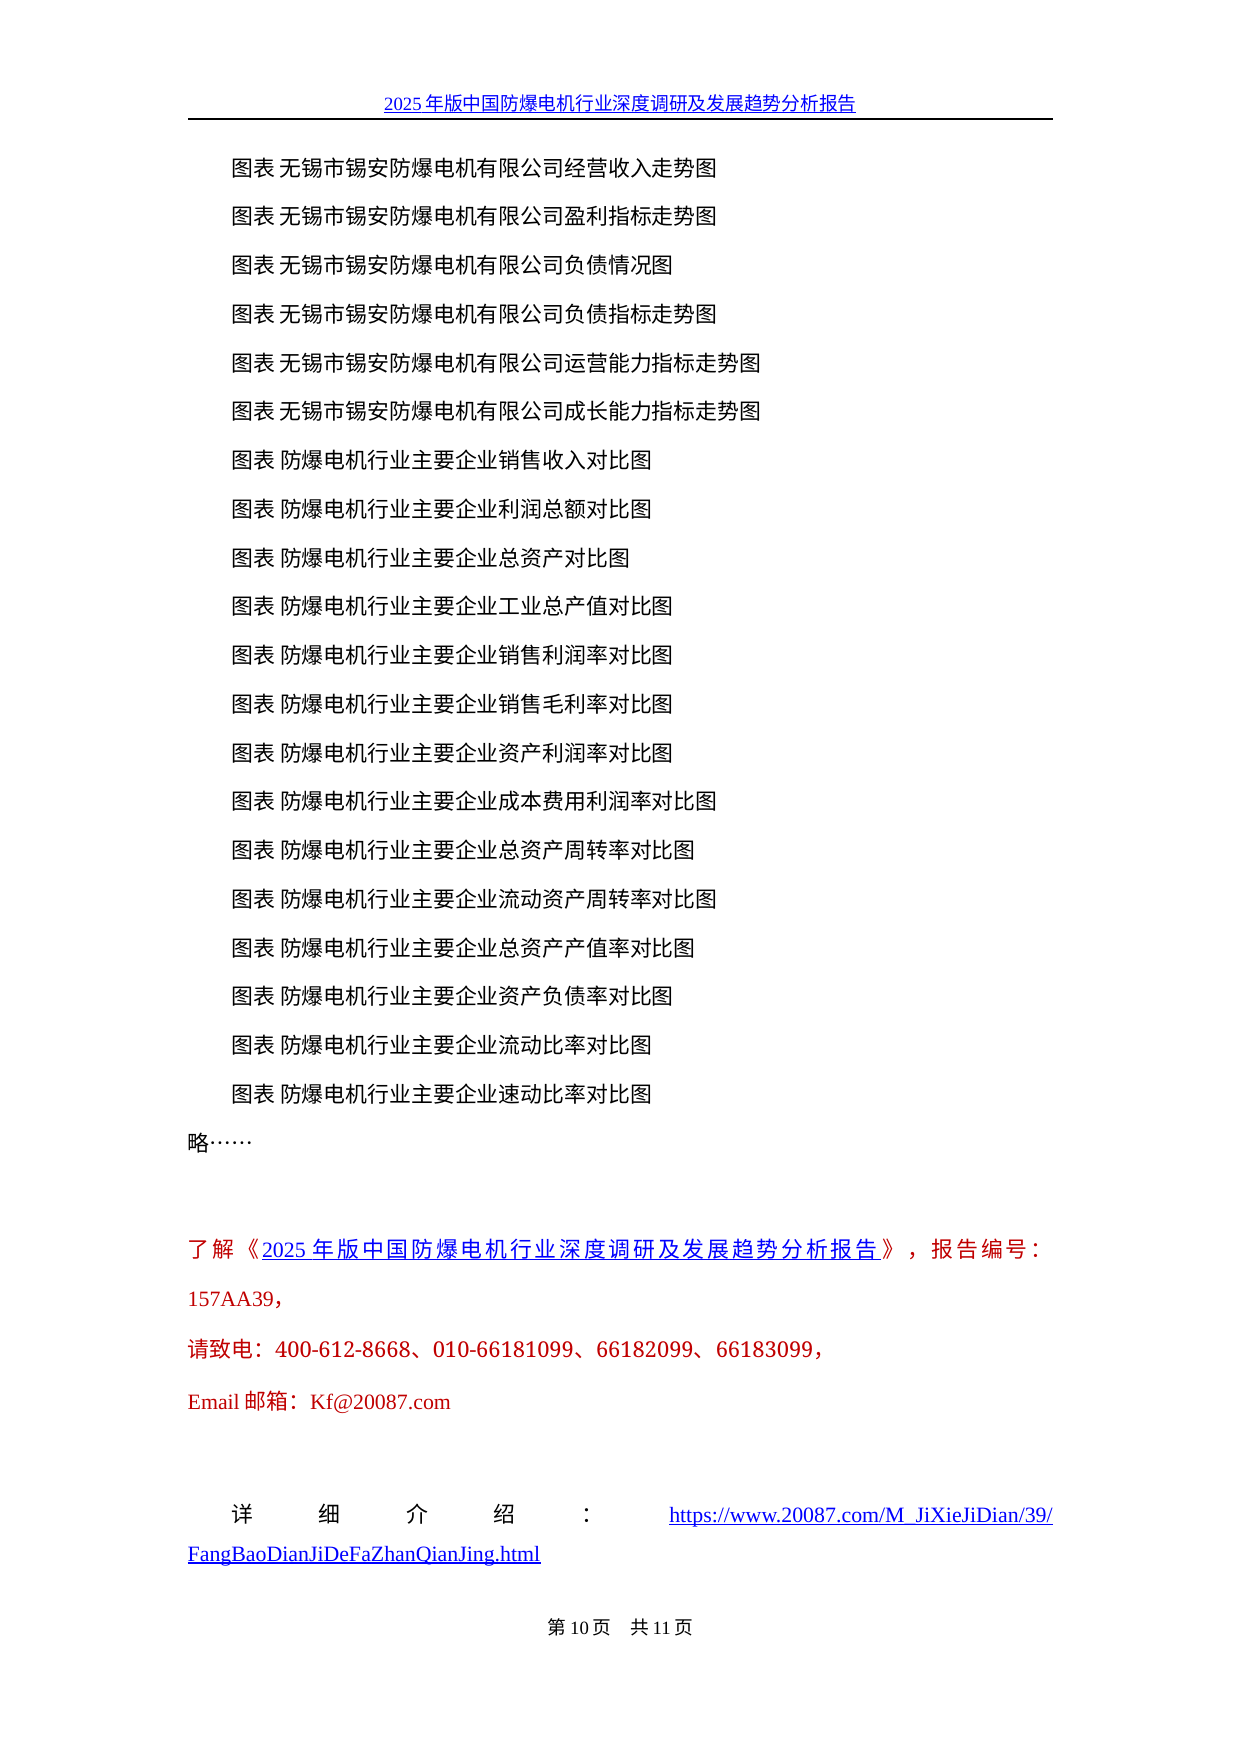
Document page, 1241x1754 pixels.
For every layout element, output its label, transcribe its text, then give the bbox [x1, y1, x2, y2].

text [187, 150, 1053, 1158]
text 详细介绍：https://www.20087.com/M_JiXieJiDian/39/FangBaoDianJiDeFaZhanQianJing.html [187, 1496, 1053, 1569]
text 请致电：400-612-8668、010-66181099、66182099、66183099， [187, 1332, 1053, 1364]
text Email邮箱：Kf@20087.com [187, 1383, 1053, 1416]
text 了解《2025年版中国防爆电机行业深度调研及发展趋势分析报告》，报告编号：157AA39， [187, 1232, 1053, 1313]
